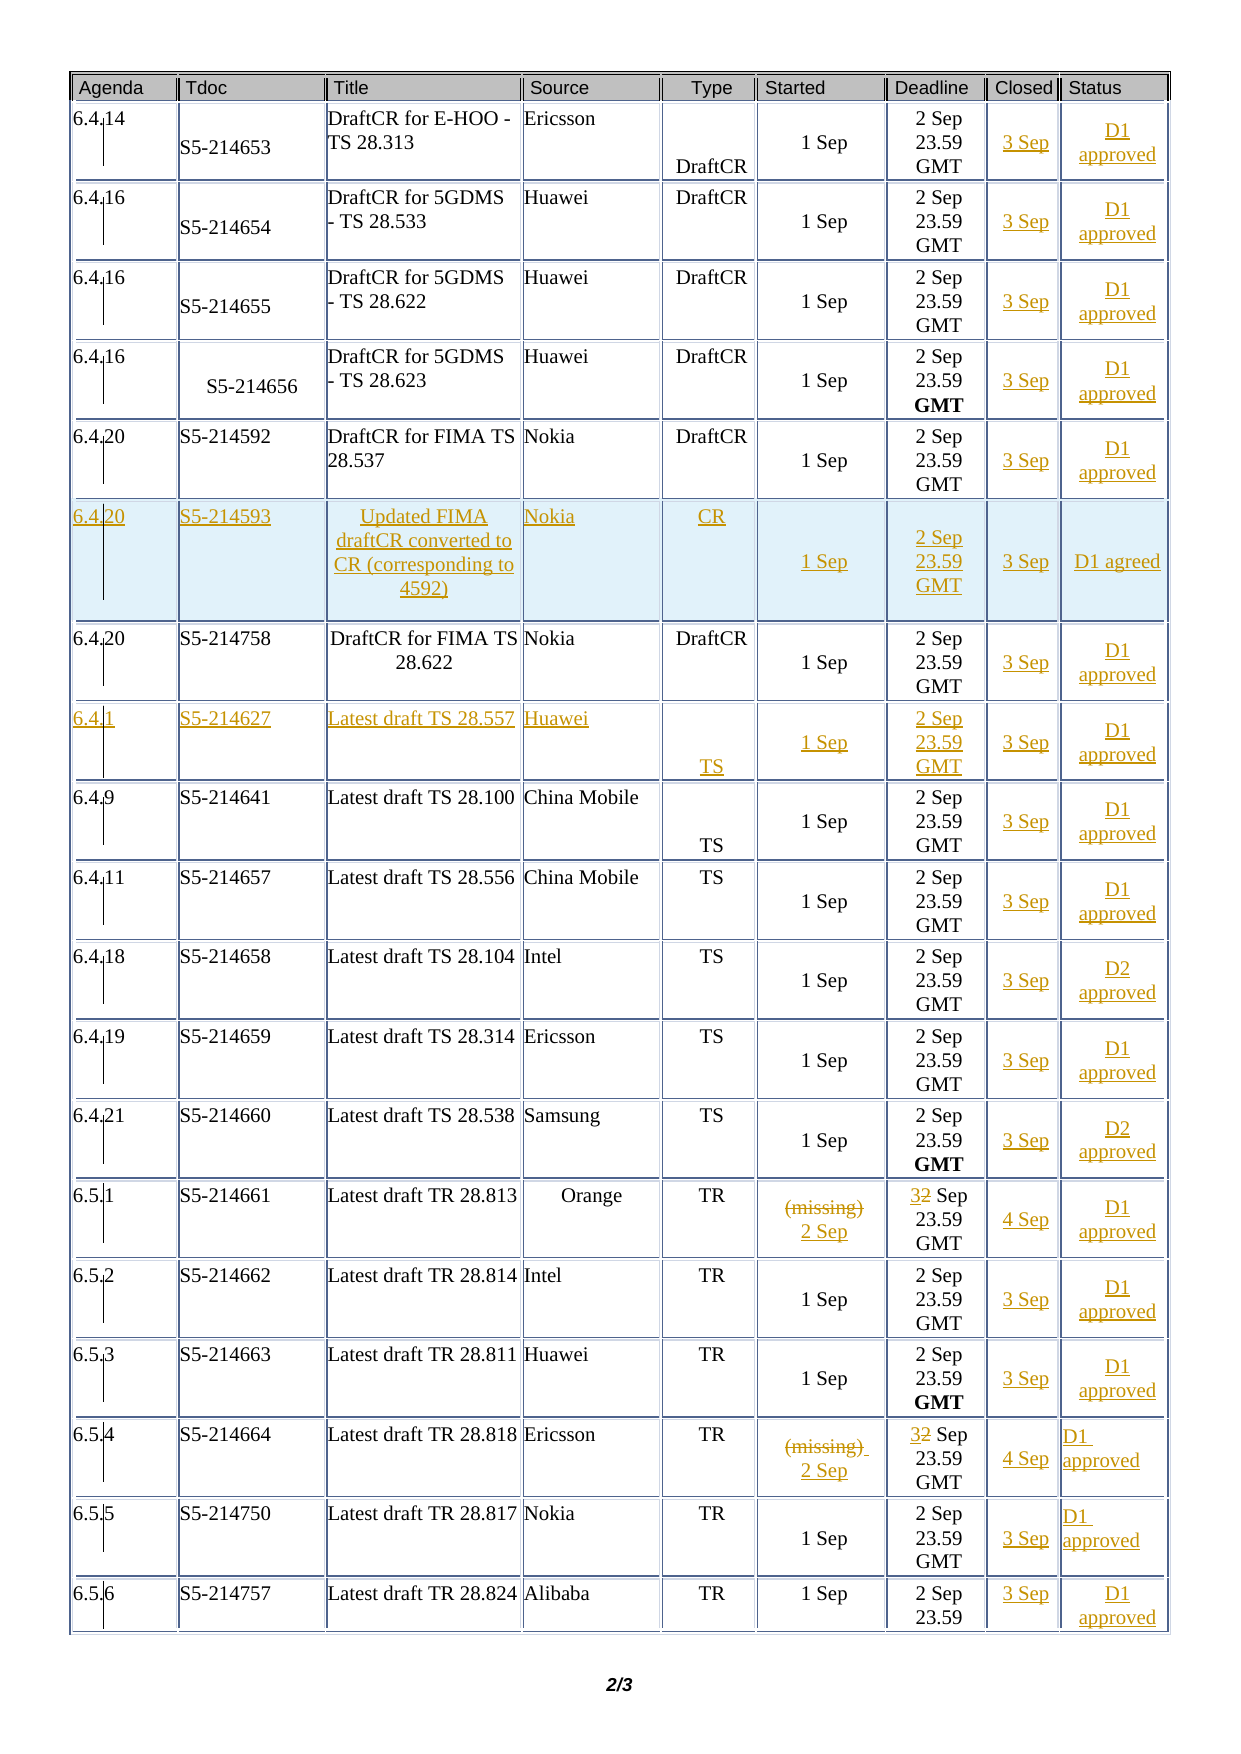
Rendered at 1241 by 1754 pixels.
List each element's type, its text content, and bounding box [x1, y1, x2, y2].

table_cell 1 Sep [758, 184, 884, 259]
table_cell Nokia [524, 422, 659, 498]
table_cell Sep 23.59 GMT [888, 1182, 984, 1257]
table_cell 6.4.21 [71, 1098, 178, 1177]
table_cell 6.5.5 [71, 1496, 178, 1575]
table_cell 1 Sep [758, 1341, 884, 1416]
table_cell TR [663, 1500, 754, 1575]
table_cell [758, 704, 884, 779]
table_cell DraftCR [663, 104, 754, 179]
table_cell Nokia [524, 1500, 659, 1575]
table_cell 6.4.16 [73, 259, 176, 338]
table_cell [988, 784, 1057, 859]
table_cell TS [663, 1102, 754, 1177]
table_cell China Mobile [524, 863, 659, 938]
table_cell 2 Sep 23.59 GMT [888, 104, 984, 179]
table_cell 2 Sep 23.59 GMT [888, 1102, 984, 1177]
table_cell 2 Sep 23.59 GMT [888, 184, 984, 259]
table_cell [988, 1102, 1057, 1177]
table_cell TS [663, 784, 754, 859]
table_cell 1 Sep [758, 863, 884, 938]
table_cell TR [663, 1341, 754, 1416]
table_cell S5-214661 [180, 1182, 324, 1257]
table_cell 6.4.16 [71, 179, 178, 259]
table_cell Intel [524, 943, 659, 1018]
table_cell 6.4.20 [71, 418, 178, 498]
table_cell DraftCR for FIMA TS 28.622 [328, 625, 520, 700]
table_cell 6.4.16 [71, 339, 178, 418]
table_cell S5-214663 [180, 1341, 324, 1416]
table_cell [1060, 620, 1169, 700]
table_cell [1060, 1575, 1169, 1631]
table_cell S5-214664 [180, 1420, 324, 1496]
table_cell Latest draft TS 28.314 [328, 1022, 520, 1098]
table_cell Latest draft TR 28.818 [328, 1420, 520, 1496]
table_cell DraftCR [663, 625, 754, 700]
table_cell [1060, 1177, 1169, 1257]
table_cell DraftCR for 5GDMS - TS 28.622 [328, 263, 520, 338]
table_header Started [756, 72, 886, 100]
table_header Tdoc [178, 72, 326, 100]
table_cell 2 Sep 23.59 GMT [888, 625, 984, 700]
table_cell [1060, 339, 1169, 418]
table_cell [988, 263, 1057, 338]
table_cell 6.4.9 [71, 779, 178, 859]
table_cell Huawei [524, 263, 659, 338]
table_cell 2 Sep 23.59 GMT [888, 1500, 984, 1575]
table_cell [1060, 700, 1169, 779]
table_cell S5-214641 [180, 784, 324, 859]
table_cell 2 Sep 23.59 GMT [888, 1022, 984, 1098]
table_header Deadline [886, 72, 986, 100]
table_cell S5-214655 [180, 263, 324, 338]
table_cell 1 Sep [758, 784, 884, 859]
table_cell Intel [524, 1261, 659, 1336]
table_cell [1062, 259, 1168, 338]
table_header Status [1060, 75, 1167, 100]
table_cell DraftCR [663, 184, 754, 259]
table_cell [1060, 179, 1169, 259]
table_cell 1 Sep [758, 1022, 884, 1098]
table_cell TS [663, 863, 754, 938]
table_cell [988, 1420, 1057, 1496]
table_cell [988, 1261, 1057, 1336]
table_cell 6.4.18 [71, 939, 178, 1018]
table_cell 1 Sep [758, 625, 884, 700]
table_cell 2 Sep 23.59 GMT [888, 263, 984, 338]
table_cell S5-214656 [180, 343, 324, 418]
table_cell [1060, 1257, 1169, 1336]
table_cell DraftCR [663, 263, 754, 338]
table_cell 2 Sep 23.59 GMT [888, 1261, 984, 1336]
table_cell 6.4.11 [73, 859, 176, 938]
table_cell [1060, 418, 1169, 498]
table_cell [988, 943, 1057, 1018]
table_cell [1060, 100, 1169, 179]
table_cell S5-214750 [180, 1500, 324, 1575]
table_cell 6.5.2 [71, 1257, 178, 1336]
table_cell Latest draft TS 28.556 [328, 863, 520, 938]
table_cell [1062, 859, 1168, 938]
table_cell TS [663, 1022, 754, 1098]
table_cell Ericsson [524, 1022, 659, 1098]
table_cell Latest draft TR 28.814 [328, 1261, 520, 1336]
table_cell 1 Sep [758, 343, 884, 418]
table_cell 6.4.20 [71, 620, 178, 700]
table_cell S5-214653 [180, 104, 324, 179]
table_cell [758, 1420, 884, 1496]
table_cell [1060, 1496, 1169, 1575]
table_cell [326, 1575, 522, 1631]
table_cell 6.5.6 [71, 1575, 178, 1631]
table_cell [71, 700, 178, 779]
table_cell Ericsson [524, 104, 659, 179]
table_cell Alibaba [522, 1575, 661, 1631]
table_cell [988, 422, 1057, 498]
table_cell [1060, 1336, 1169, 1416]
table_cell TR [661, 1575, 756, 1631]
table_cell [1060, 939, 1169, 1018]
table_header Title [326, 72, 522, 100]
table_header Closed [986, 75, 1059, 100]
table_cell 2 Sep 23.59 GMT [888, 784, 984, 859]
table_cell 2 Sep 23.59 GMT [888, 1341, 984, 1416]
table_cell [988, 1022, 1057, 1098]
table_cell [988, 1182, 1057, 1257]
table_cell Latest draft TR 28.817 [328, 1500, 520, 1575]
table_cell S5-214662 [180, 1261, 324, 1336]
table_cell [988, 184, 1057, 259]
table_cell [988, 1341, 1057, 1416]
table_cell 6.4.14 [71, 100, 178, 179]
table_cell 1 Sep [758, 263, 884, 338]
table_cell Samsung [524, 1102, 659, 1177]
table_cell DraftCR [663, 343, 754, 418]
table_cell DraftCR [663, 422, 754, 498]
table_cell [524, 704, 659, 779]
table_cell [988, 704, 1057, 779]
table_cell [663, 704, 754, 779]
table_cell 6.5.4 [73, 1416, 176, 1496]
table_cell [988, 625, 1057, 700]
table_cell [888, 704, 984, 779]
table_cell Latest draft TS 28.100 [328, 784, 520, 859]
table_cell 6.5.3 [71, 1336, 178, 1416]
table_cell 2 Sep 23.59 GMT [888, 422, 984, 498]
table_header Agenda [71, 72, 178, 100]
table_cell DraftCR for E-HOO - TS 28.313 [328, 104, 520, 179]
table_cell 1 Sep [756, 1575, 886, 1631]
table_cell 1 Sep [758, 422, 884, 498]
table_cell 2 Sep 23.59 GMT [886, 1575, 986, 1631]
table_cell [986, 1580, 1059, 1631]
table_cell Latest draft TS 28.104 [328, 943, 520, 1018]
table_cell S5-214659 [180, 1022, 324, 1098]
table_cell [988, 343, 1057, 418]
table_cell S5-214757 [178, 1575, 326, 1631]
table_cell TR [663, 1182, 754, 1257]
table_cell [758, 1182, 884, 1257]
table_cell 1 Sep [758, 104, 884, 179]
table_cell 2 Sep 23.59 GMT [888, 943, 984, 1018]
table_cell 6.4.19 [71, 1018, 178, 1098]
table_cell DraftCR for FIMA TS 28.537 [328, 422, 520, 498]
table_cell [1060, 779, 1169, 859]
table_cell S5-214658 [180, 943, 324, 1018]
table_cell DraftCR for 5GDMS - TS 28.623 [328, 343, 520, 418]
table_cell S5-214657 [180, 863, 324, 938]
table_cell 1 Sep [758, 1102, 884, 1177]
table_cell 2 Sep 23.59 GMT [888, 343, 984, 418]
table_cell Huawei [524, 343, 659, 418]
table_cell 1 Sep [758, 1500, 884, 1575]
table_cell [988, 104, 1057, 179]
table_cell [328, 704, 520, 779]
table_cell 6.5.1 [71, 1177, 178, 1257]
table_cell Huawei [524, 184, 659, 259]
table_cell S5-214660 [180, 1102, 324, 1177]
table_cell [1060, 1018, 1169, 1098]
table_header Type [661, 72, 756, 100]
table_cell Huawei [524, 1341, 659, 1416]
table_cell S5-214654 [180, 184, 324, 259]
table_cell TR [663, 1261, 754, 1336]
table_cell 2 Sep 23.59 GMT [888, 863, 984, 938]
table_cell Latest draft TS 28.538 [328, 1102, 520, 1177]
table_cell [180, 704, 324, 779]
table_cell Nokia [524, 625, 659, 700]
table_cell S5-214758 [180, 625, 324, 700]
table_cell [988, 1500, 1057, 1575]
table_header Source [522, 72, 661, 100]
table_cell China Mobile [524, 784, 659, 859]
table_cell S5-214592 [180, 422, 324, 498]
table_cell Latest draft TR 28.811 [328, 1341, 520, 1416]
table_cell Orange [524, 1182, 659, 1257]
table_cell Ericsson [524, 1420, 659, 1496]
table_cell TS [663, 943, 754, 1018]
table_cell Latest draft TR 28.813 [328, 1182, 520, 1257]
table_cell DraftCR for 5GDMS - TS 28.533 [328, 184, 520, 259]
table_cell 1 Sep [758, 1261, 884, 1336]
table_cell Sep 23.59 GMT [888, 1420, 984, 1496]
table_cell [988, 863, 1057, 938]
table_cell [1060, 1098, 1169, 1177]
table_cell TR [663, 1420, 754, 1496]
table_cell [1062, 1416, 1168, 1496]
table_cell 1 Sep [758, 943, 884, 1018]
